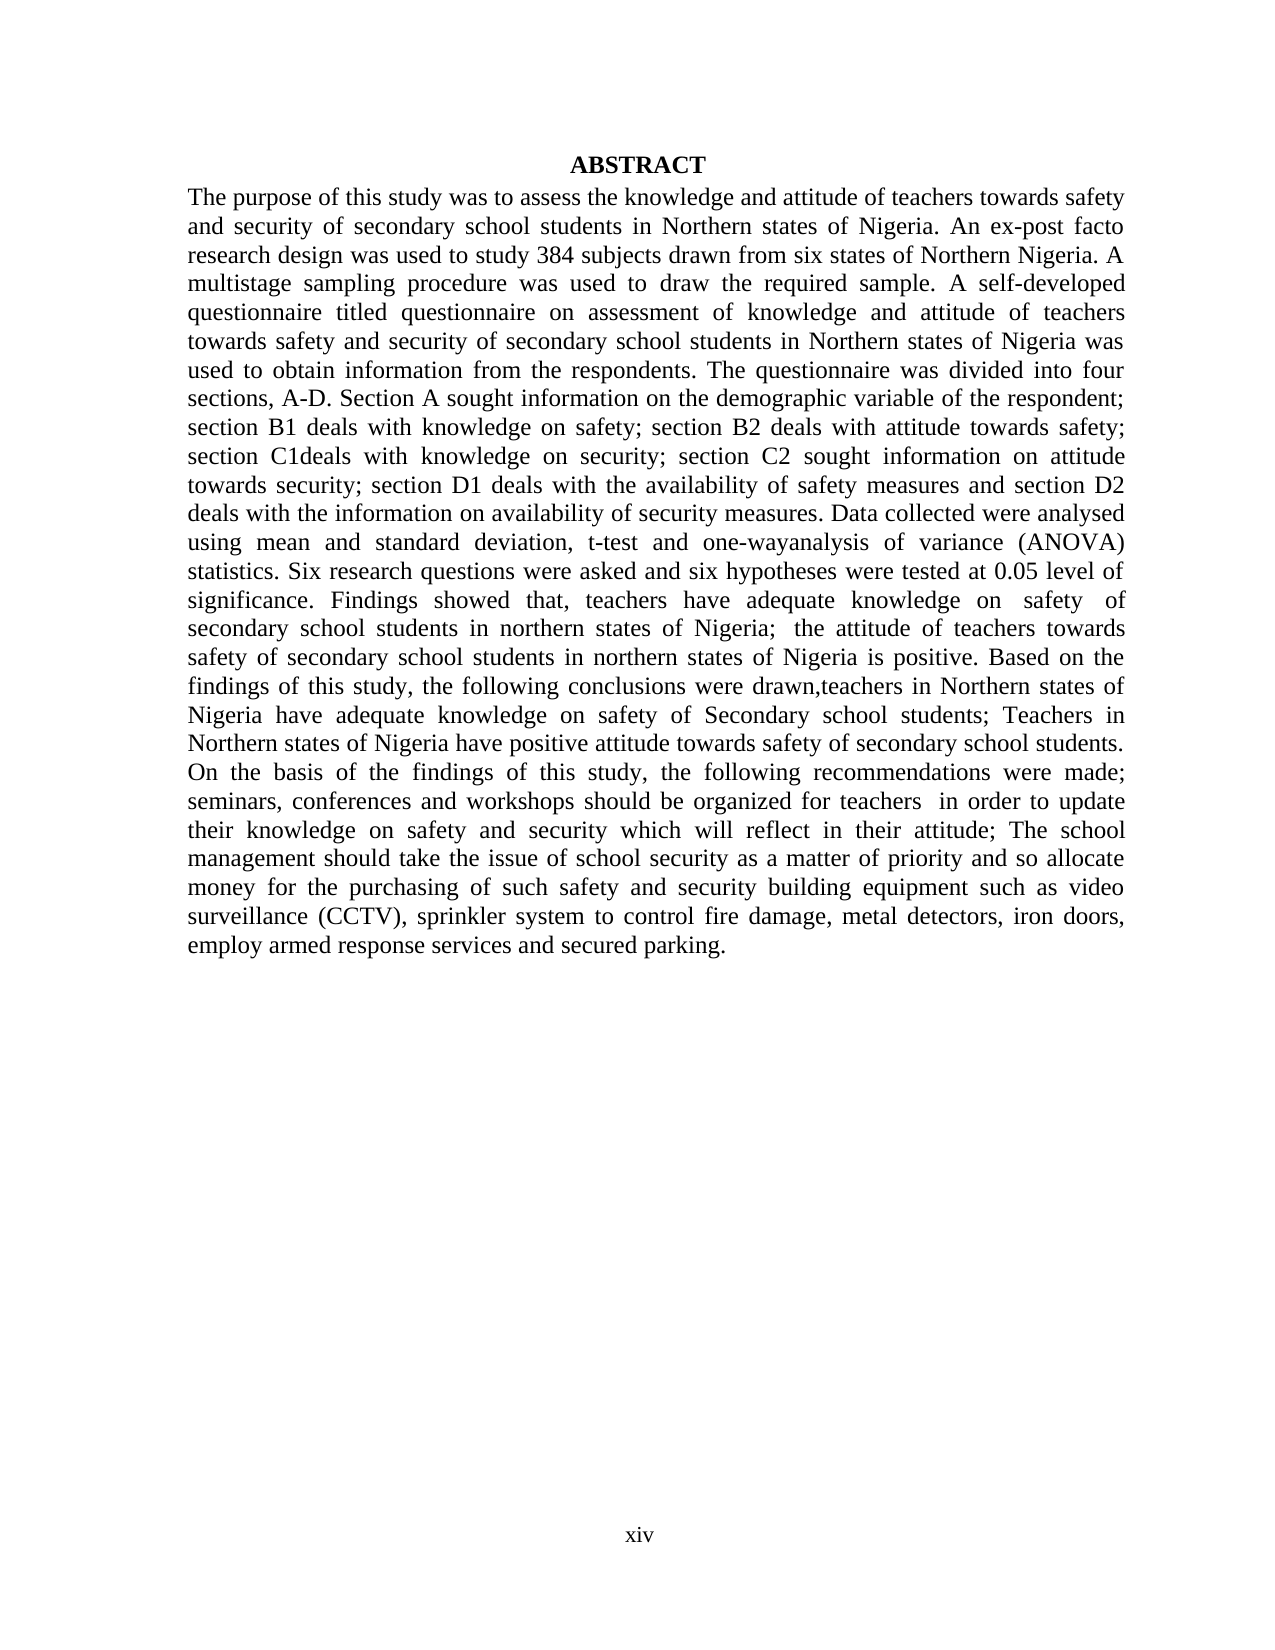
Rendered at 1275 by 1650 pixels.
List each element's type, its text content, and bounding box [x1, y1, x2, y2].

subtitle ABSTRACT [151, 150, 1124, 178]
text The purpose of this study was to assess the knowledge and attitude of teachers towards safety and security of secondary school students in Northern states of Nigeria. An ex-post facto research design was used to study 384 subjects drawn from six states of Northern Nigeria. A multistage sampling procedure was used to draw the required sample. A self-developed questionnaire titled questionnaire on assessment of knowledge and attitude of teachers towards safety and security of secondary school students in Northern states of Nigeria was used to obtain information from the respondents. The questionnaire was divided into four sections, A-D. Section A sought information on the demographic variable of the respondent; section B1 deals with knowledge on safety; section B2 deals with attitude towards safety; section C1deals with knowledge on security; section C2 sought information on attitude towards security; section D1 deals with the availability of safety measures and section D2 deals with the information on availability of security measures. Data collected were analysed using mean and standard deviation, t-test and one-wayanalysis of variance (ANOVA) statistics. Six research questions were asked and six hypotheses were tested at 0.05 level of significance. Findings showed that, teachers have adequate knowledge on safety of secondary school students in northern states of Nigeria; the attitude of teachers towards safety of secondary school students in northern states of Nigeria is positive. Based on the findings of this study, the following conclusions were drawn,teachers in Northern states of Nigeria have adequate knowledge on safety of Secondary school students; Teachers in Northern states of Nigeria have positive attitude towards safety of secondary school students. On the basis of the findings of this study, the following recommendations were made; seminars, conferences and workshops should be organized for teachers in order to update their knowledge on safety and security which will reflect in their attitude; The school management should take the issue of school security as a matter of priority and so allocate money for the purchasing of such safety and security building equipment such as video surveillance (CCTV), sprinkler system to control fire damage, metal detectors, iron doors, employ armed response services and secured parking. [187, 182, 1126, 958]
